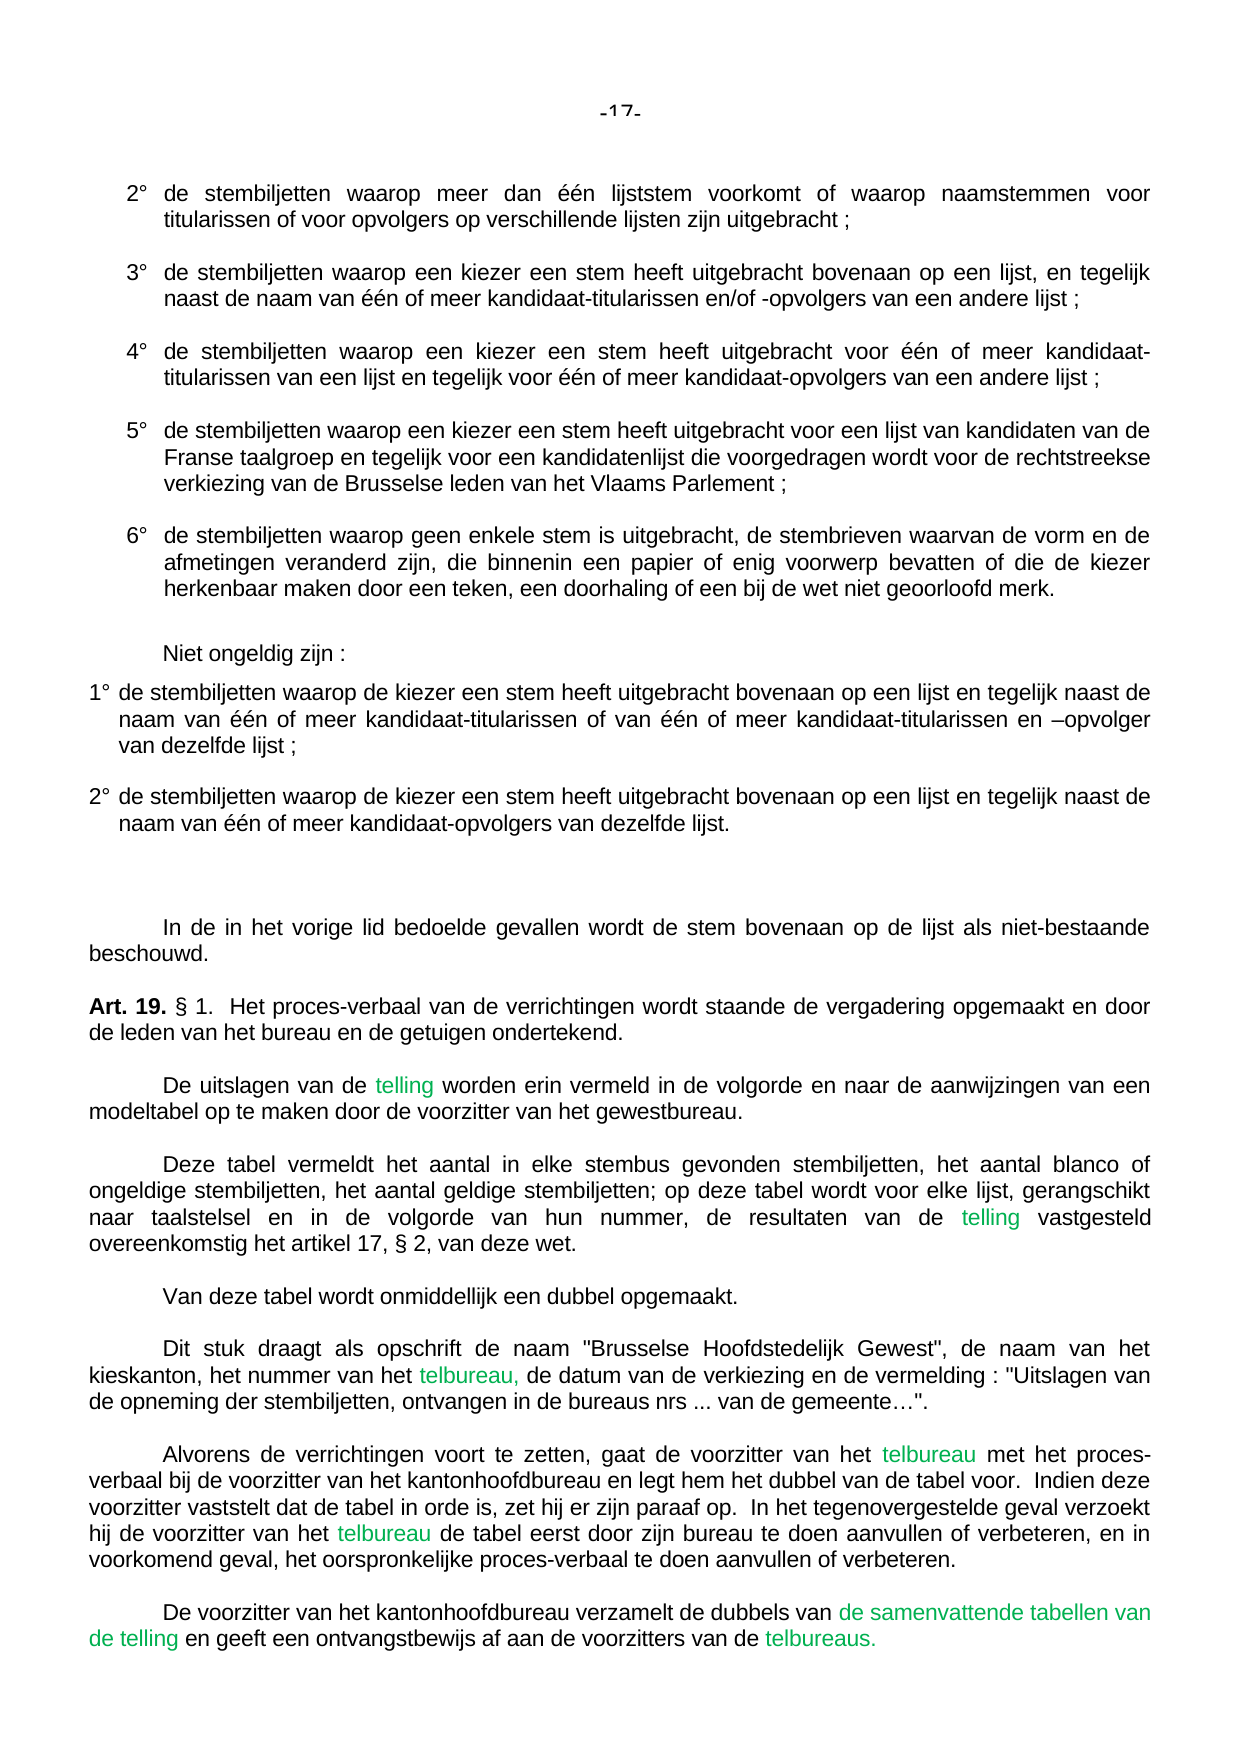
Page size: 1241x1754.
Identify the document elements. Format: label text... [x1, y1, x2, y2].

text Van deze tabel wordt onmiddellijk een dubbel opgemaakt. [89, 1283, 1152, 1309]
list de stembiljetten waarop de kiezer een stem heeft uitgebracht bovenaan op een lijst en tegelijk naast de naam van één of meer kandidaat-titularissen of van één of meer kandidaat-titularissen en –opvolger van dezelfde lijst ; [89, 679, 1152, 758]
text Art. 19. § 1. Het proces-verbaal van de verrichtingen wordt staande de vergadering opgemaakt en door de leden van het bureau en de getuigen ondertekend. [89, 993, 1152, 1046]
text Alvorens de verrichtingen voort te zetten, gaat de voorzitter van het telbureau met het proces-verbaal bij de voorzitter van het kantonhoofdbureau en legt hem het dubbel van de tabel voor. Indien deze voorzitter vaststelt dat de tabel in orde is, zet hij er zijn paraaf op. In het tegenovergestelde geval verzoekt hij de voorzitter van het telbureau de tabel eerst door zijn bureau te doen aanvullen of verbeteren, en in voorkomend geval, het oorspronkelijke proces-verbaal te doen aanvullen of verbeteren. [89, 1441, 1152, 1573]
list de stembiljetten waarop een kiezer een stem heeft uitgebracht voor één of meer kandidaat-titularissen van een lijst en tegelijk voor één of meer kandidaat-opvolgers van een andere lijst ; [126, 338, 1152, 391]
text De uitslagen van de telling worden erin vermeld in de volgorde en naar de aanwijzingen van een modeltabel op te maken door de voorzitter van het gewestbureau. [89, 1072, 1152, 1124]
text Deze tabel vermeldt het aantal in elke stembus gevonden stembiljetten, het aantal blanco of ongeldige stembiljetten, het aantal geldige stembiljetten; op deze tabel wordt voor elke lijst, gerangschikt naar taalstelsel en in de volgorde van hun nummer, de resultaten van de telling vastgesteld overeenkomstig het artikel 17, § 2, van deze wet. [89, 1151, 1152, 1256]
list de stembiljetten waarop geen enkele stem is uitgebracht, de stembrieven waarvan de vorm en de afmetingen veranderd zijn, die binnenin een papier of enig voorwerp bevatten of die de kiezer herkenbaar maken door een teken, een doorhaling of een bij de wet niet geoorloofd merk. [126, 522, 1152, 602]
text De voorzitter van het kantonhoofdbureau verzamelt de dubbels van de samenvattende tabellen van de telling en geeft een ontvangstbewijs af aan de voorzitters van de telbureaus. [89, 1599, 1152, 1652]
list de stembiljetten waarop meer dan één lijststem voorkomt of waarop naamstemmen voor titularissen of voor opvolgers op verschillende lijsten zijn uitgebracht ; [126, 180, 1152, 233]
text Niet ongeldig zijn : [89, 640, 1152, 667]
list de stembiljetten waarop een kiezer een stem heeft uitgebracht voor een lijst van kandidaten van de Franse taalgroep en tegelijk voor een kandidatenlijst die voorgedragen wordt voor de rechtstreekse verkiezing van de Brusselse leden van het Vlaams Parlement ; [126, 417, 1152, 496]
list de stembiljetten waarop de kiezer een stem heeft uitgebracht bovenaan op een lijst en tegelijk naast de naam van één of meer kandidaat-opvolgers van dezelfde lijst. [89, 783, 1152, 836]
text In de in het vorige lid bedoelde gevallen wordt de stem bovenaan op de lijst als niet-bestaande beschouwd. [89, 914, 1152, 966]
text Dit stuk draagt als opschrift de naam "Brusselse Hoofdstedelijk Gewest", de naam van het kieskanton, het nummer van het telbureau, de datum van de verkiezing en de vermelding : "Uitslagen van de opneming der stembiljetten, ontvangen in de bureaus nrs ... van de gemeente…". [89, 1335, 1152, 1414]
list de stembiljetten waarop een kiezer een stem heeft uitgebracht bovenaan op een lijst, en tegelijk naast de naam van één of meer kandidaat-titularissen en/of -opvolgers van een andere lijst ; [126, 259, 1152, 312]
